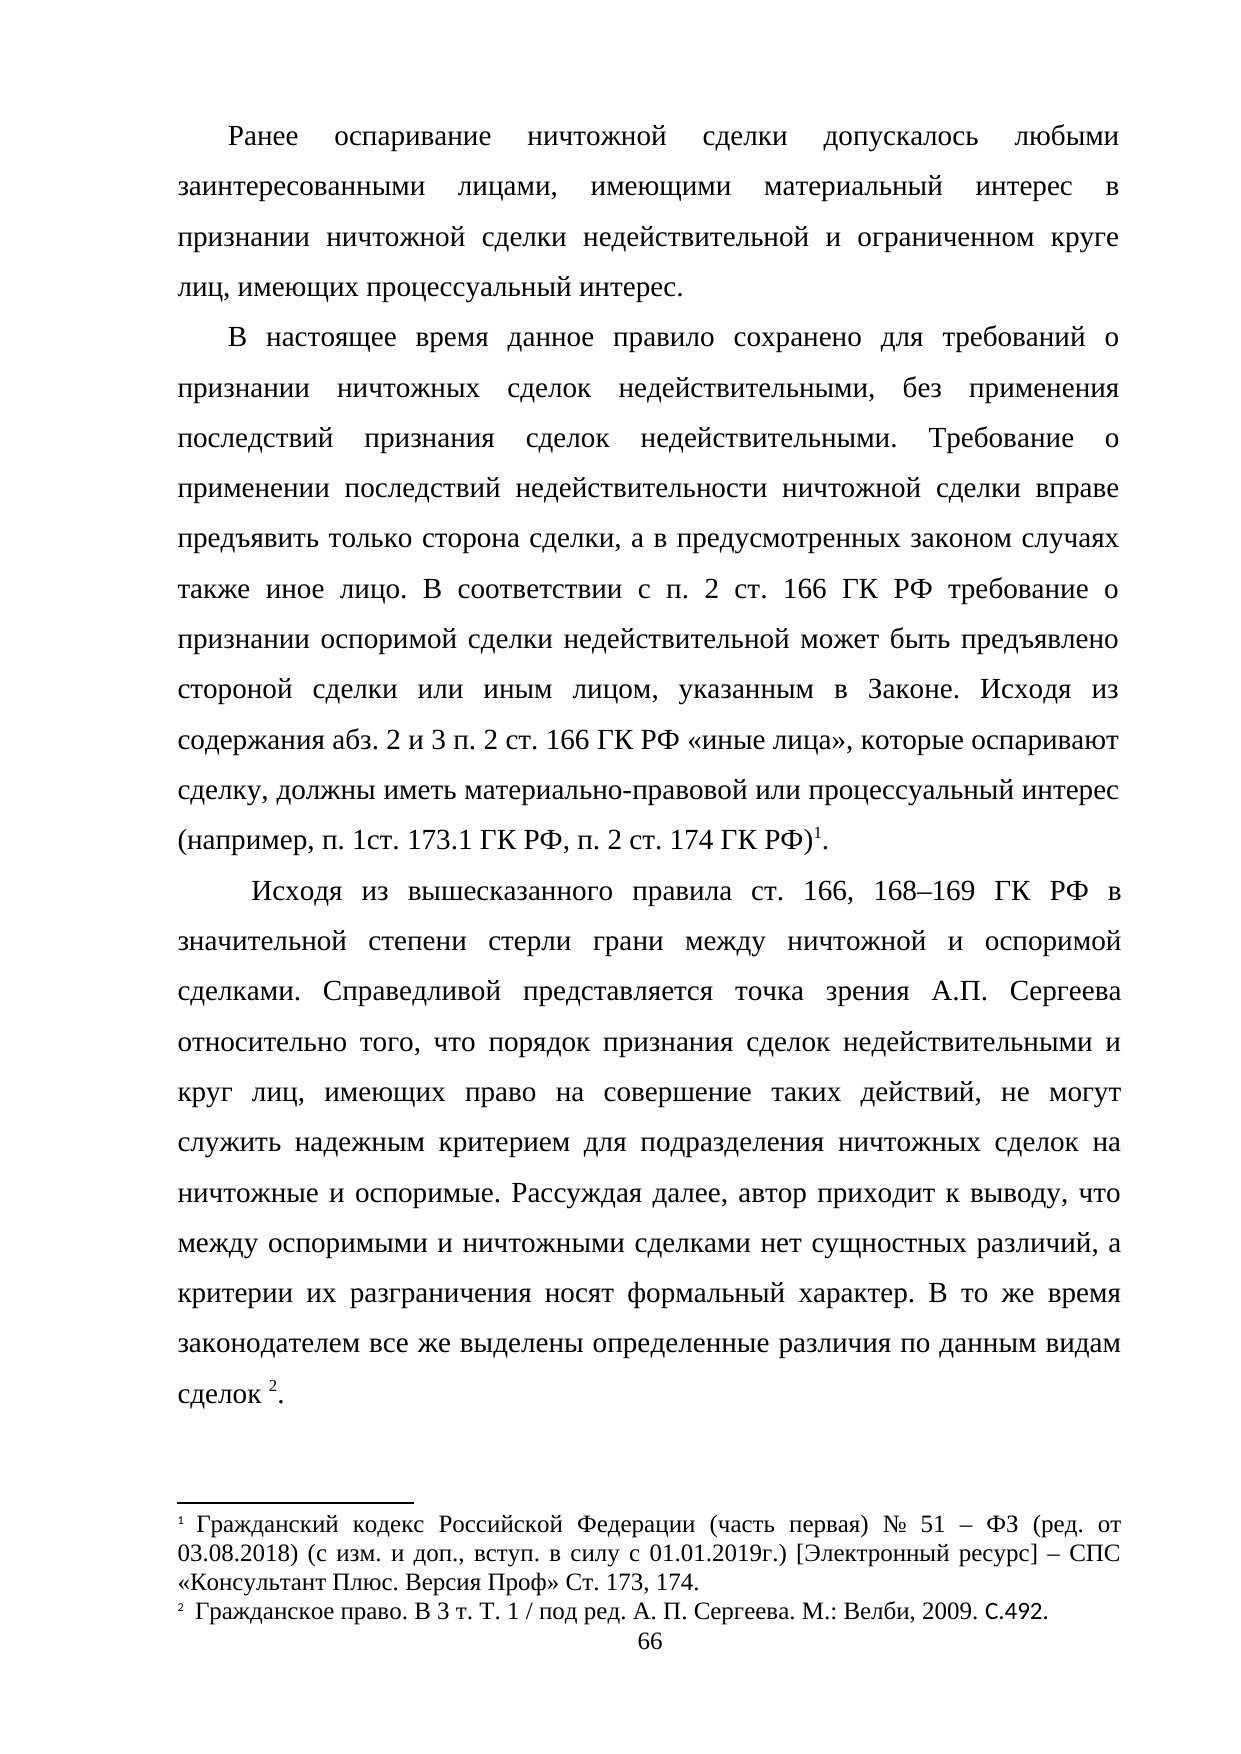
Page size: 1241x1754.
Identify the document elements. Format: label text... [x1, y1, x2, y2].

text Исходя из вышесказанного правила ст. 166, 168–169 ГК РФ в значительной степени стерли грани между ничтожной и оспоримой сделками. Справедливой представляется точка зрения А.П. Сергеева относительно того, что порядок признания сделок недействительными и круг лиц, имеющих право на совершение таких действий, не могут служить надежным критерием для подразделения ничтожных сделок на ничтожные и оспоримые. Рассуждая далее, автор приходит к выводу, что между оспоримыми и ничтожными сделками нет сущностных различий, а критерии их разграничения носят формальный характер. В то же время законодателем все же выделены определенные различия по данным видам сделок . [177, 873, 1122, 1409]
text Ранее оспаривание ничтожной сделки допускалось любыми заинтересованными лицами, имеющими материальный интерес в признании ничтожной сделки недействительной и ограниченном круге лиц, имеющих процессуальный интерес. [177, 118, 1120, 303]
text В настоящее время данное правило сохранено для требований о признании ничтожных сделок недействительными, без применения последствий признания сделок недействительными. Требование о применении последствий недействительности ничтожной сделки вправе предъявить только сторона сделки, а в предусмотренных законом случаях также иное лицо. В соответствии с п. 2 ст. 166 ГК РФ требование о признании оспоримой сделки недействительной может быть предъявлено стороной сделки или иным лицом, указанным в Законе. Исходя из содержания абз. 2 и 3 п. 2 ст. 166 ГК РФ «иные лица», которые оспаривают сделку, должны иметь материально-правовой или процессуальный интерес (например, п. 1ст. 173.1 ГК РФ, п. 2 ст. 174 ГК РФ). [177, 319, 1120, 856]
